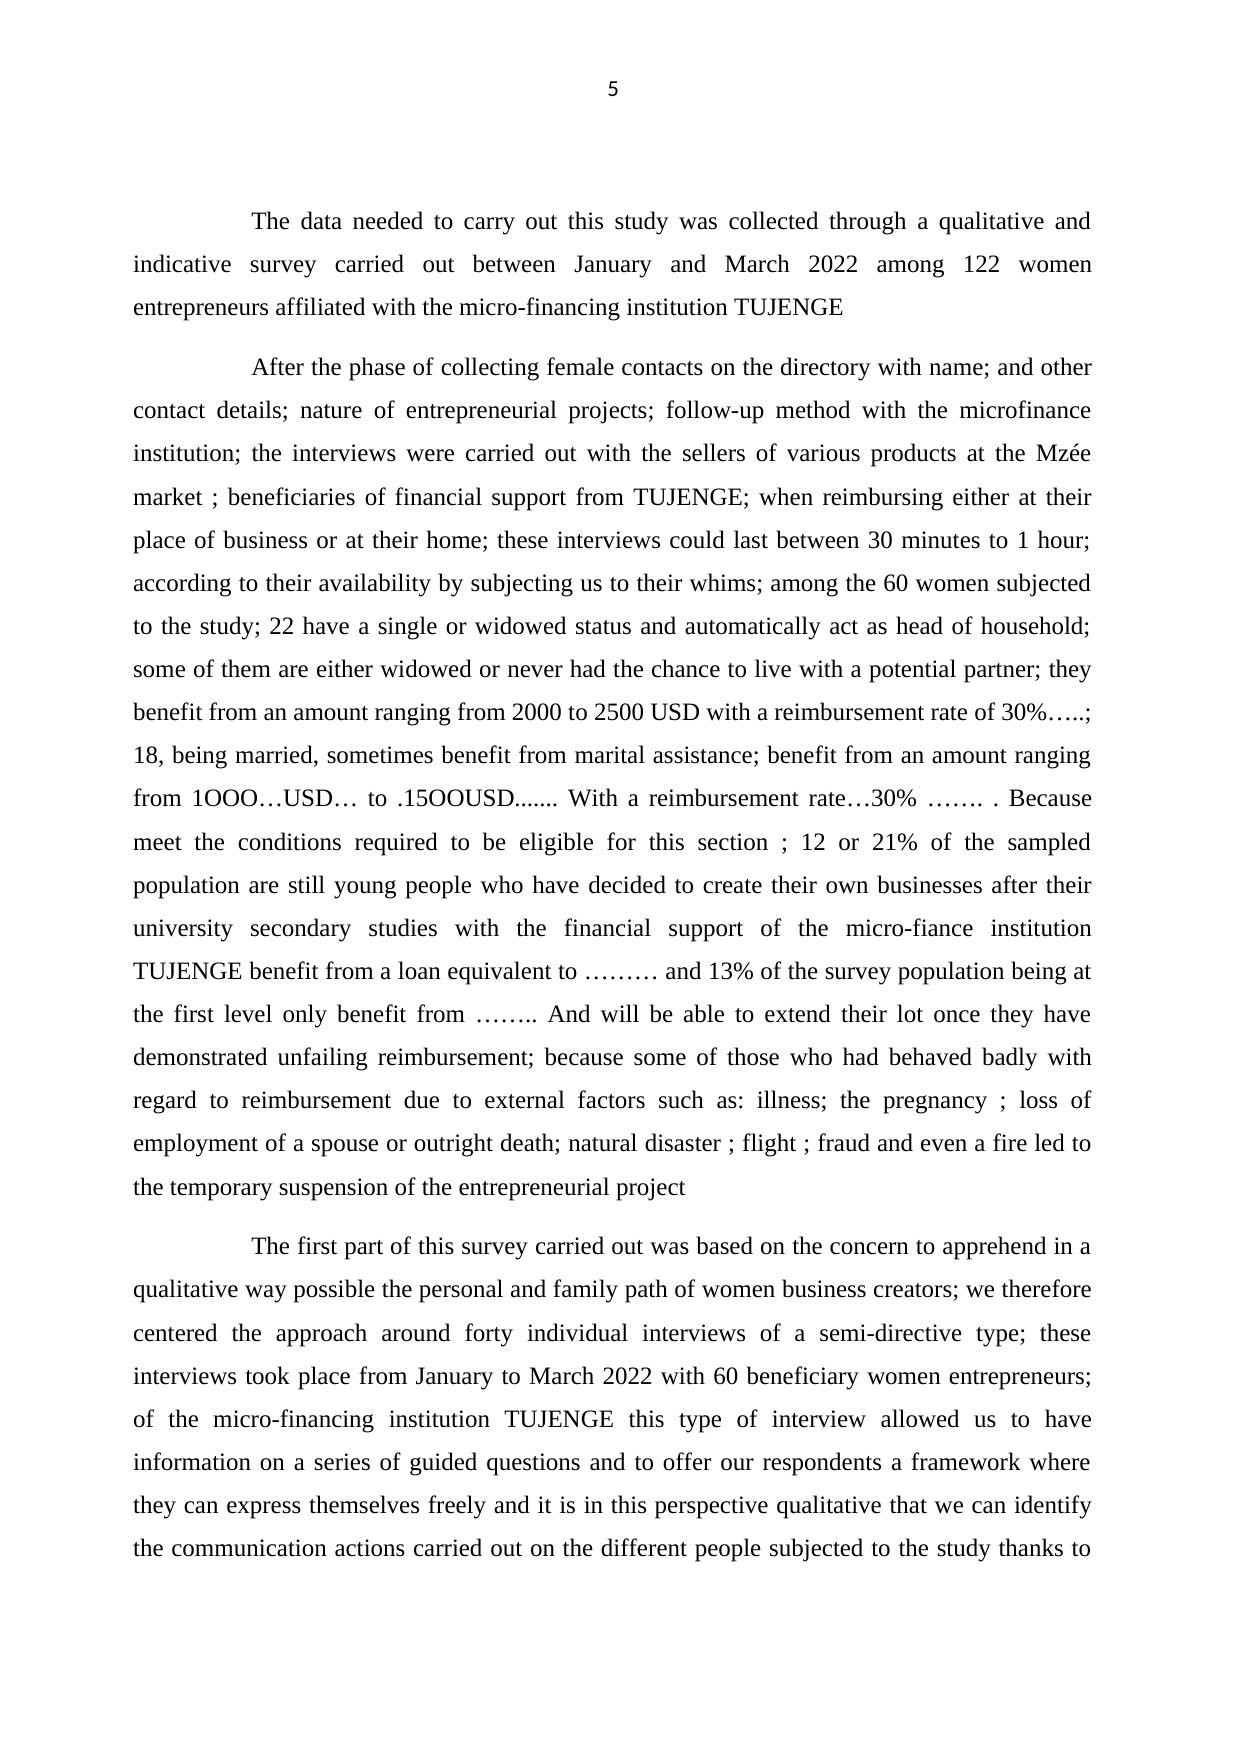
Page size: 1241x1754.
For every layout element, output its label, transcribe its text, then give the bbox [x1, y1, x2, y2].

text After the phase of collecting female contacts on the directory with name; and other contact details; nature of entrepreneurial projects; follow-up method with the microfinance institution; the interviews were carried out with the sellers of various products at the Mzée market ; beneficiaries of financial support from TUJENGE; when reimbursing either at their place of business or at their home; these interviews could last between 30 minutes to 1 hour; according to their availability by subjecting us to their whims; among the 60 women subjected to the study; 22 have a single or widowed status and automatically act as head of household; some of them are either widowed or never had the chance to live with a potential partner; they benefit from an amount ranging from 2000 to 2500 USD with a reimbursement rate of 30%…..; 18, being married, sometimes benefit from marital assistance; benefit from an amount ranging from 1OOO…USD… to .15OOUSD....... With a reimbursement rate…30% ……. . Because meet the conditions required to be eligible for this section ; 12 or 21% of the sampled population are still young people who have decided to create their own businesses after their university secondary studies with the financial support of the micro-fiance institution TUJENGE benefit from a loan equivalent to ……… and 13% of the survey population being at the first level only benefit from …….. And will be able to extend their lot once they have demonstrated unfailing reimbursement; because some of those who had behaved badly with regard to reimbursement due to external factors such as: illness; the pregnancy ; loss of employment of a spouse or outright death; natural disaster ; flight ; fraud and even a fire led to the temporary suspension of the entrepreneurial project [133, 352, 1093, 1200]
text The data needed to carry out this study was collected through a qualitative and indicative survey carried out between January and March 2022 among 122 women entrepreneurs affiliated with the micro-financing institution TUJENGE [133, 206, 1093, 321]
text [133, 1231, 1093, 1562]
